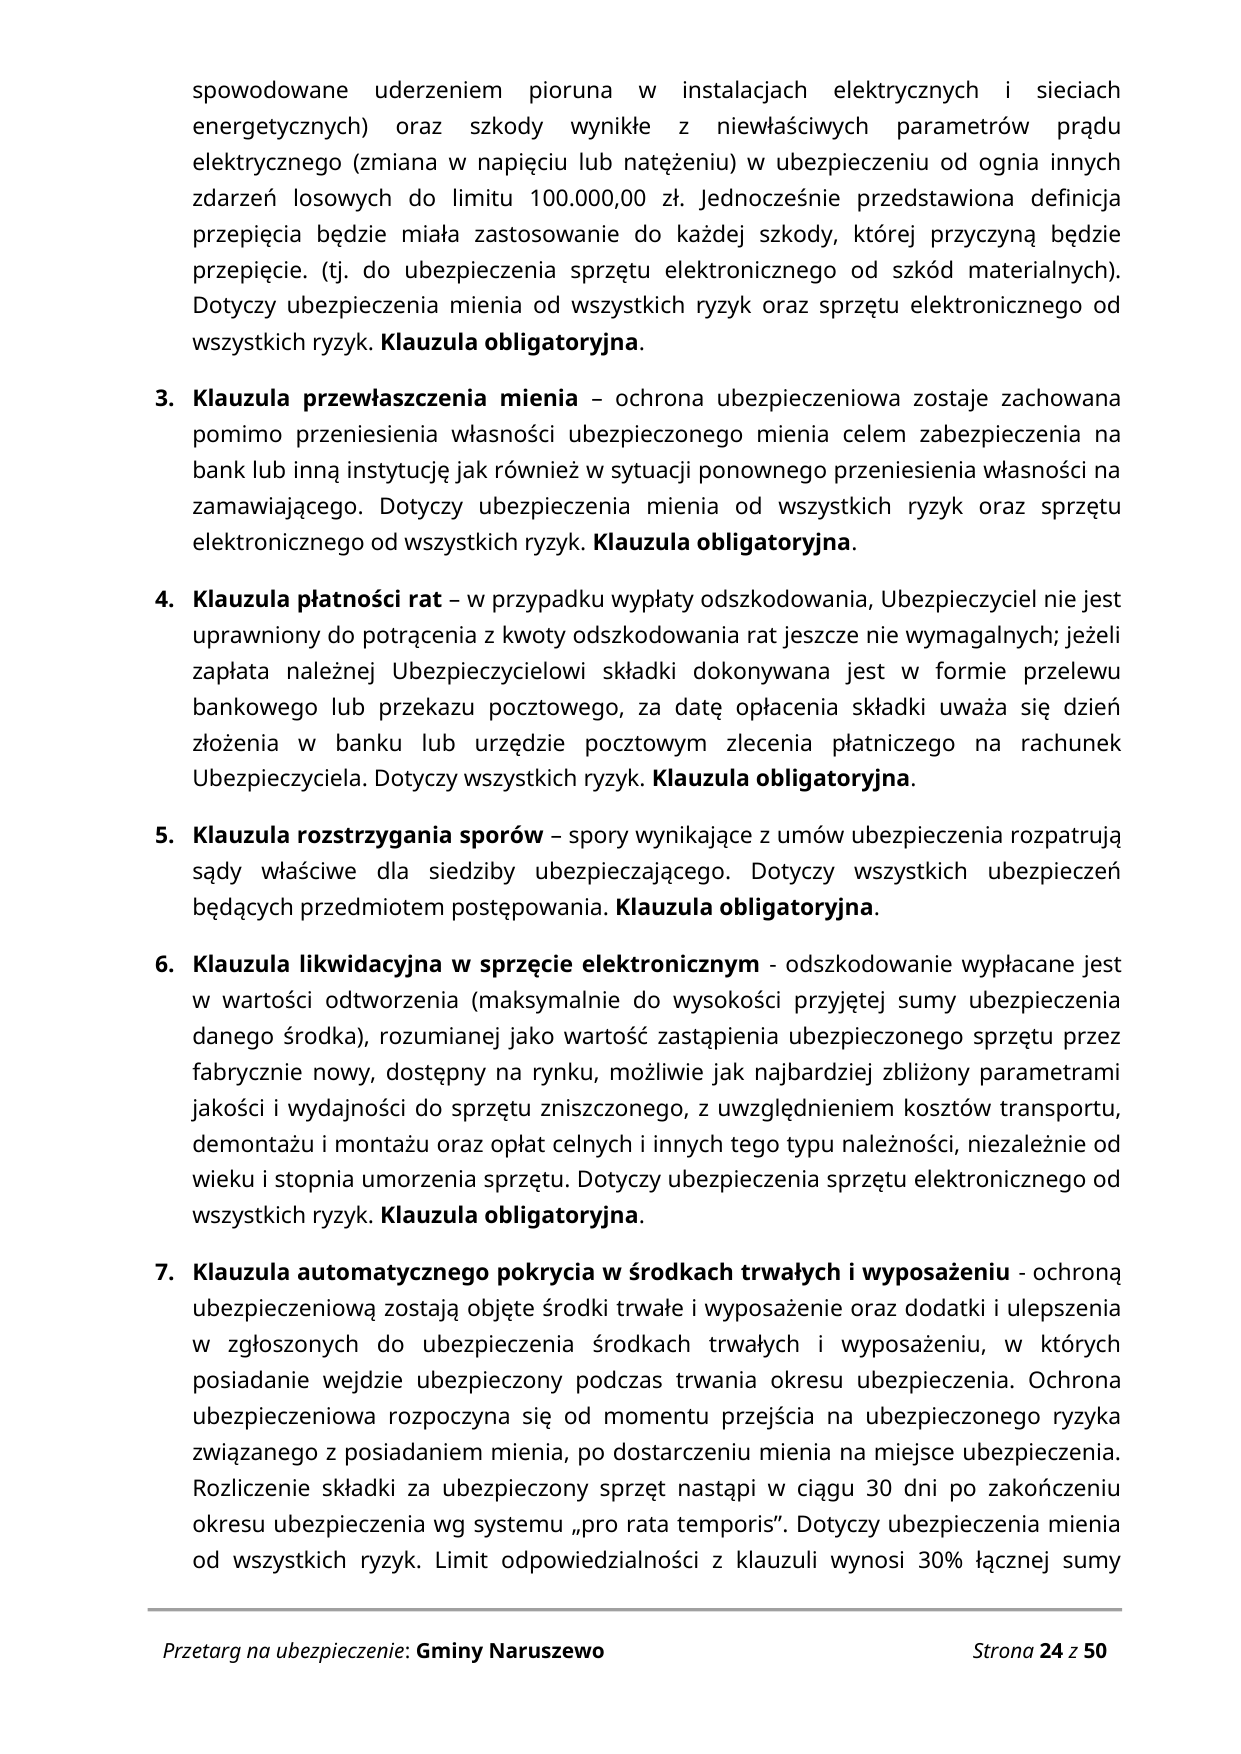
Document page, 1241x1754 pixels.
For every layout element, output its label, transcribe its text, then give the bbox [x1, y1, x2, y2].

list Klauzula przewłaszczenia mienia – ochrona ubezpieczeniowa zostaje zachowana pomimo przeniesienia własności ubezpieczonego mienia celem zabezpieczenia na bank lub inną instytucję jak również w sytuacji ponownego przeniesienia własności na zamawiającego. Dotyczy ubezpieczenia mienia od wszystkich ryzyk oraz sprzętu elektronicznego od wszystkich ryzyk. Klauzula obligatoryjna. [155, 382, 1122, 557]
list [155, 1256, 1122, 1575]
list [155, 74, 1122, 357]
list Klauzula rozstrzygania sporów – spory wynikające z umów ubezpieczenia rozpatrują sądy właściwe dla siedziby ubezpieczającego. Dotyczy wszystkich ubezpieczeń będących przedmiotem postępowania. Klauzula obligatoryjna. [155, 819, 1122, 922]
list Klauzula płatności rat – w przypadku wypłaty odszkodowania, Ubezpieczyciel nie jest uprawniony do potrącenia z kwoty odszkodowania rat jeszcze nie wymagalnych; jeżeli zapłata należnej Ubezpieczycielowi składki dokonywana jest w formie przelewu bankowego lub przekazu pocztowego, za datę opłacenia składki uważa się dzień złożenia w banku lub urzędzie pocztowym zlecenia płatniczego na rachunek Ubezpieczyciela. Dotyczy wszystkich ryzyk. Klauzula obligatoryjna. [155, 583, 1122, 794]
list Klauzula likwidacyjna w sprzęcie elektronicznym - odszkodowanie wypłacane jest w wartości odtworzenia (maksymalnie do wysokości przyjętej sumy ubezpieczenia danego środka), rozumianej jako wartość zastąpienia ubezpieczonego sprzętu przez fabrycznie nowy, dostępny na rynku, możliwie jak najbardziej zbliżony parametrami jakości i wydajności do sprzętu zniszczonego, z uwzględnieniem kosztów transportu, demontażu i montażu oraz opłat celnych i innych tego typu należności, niezależnie od wieku i stopnia umorzenia sprzętu. Dotyczy ubezpieczenia sprzętu elektronicznego od wszystkich ryzyk. Klauzula obligatoryjna. [155, 948, 1122, 1231]
